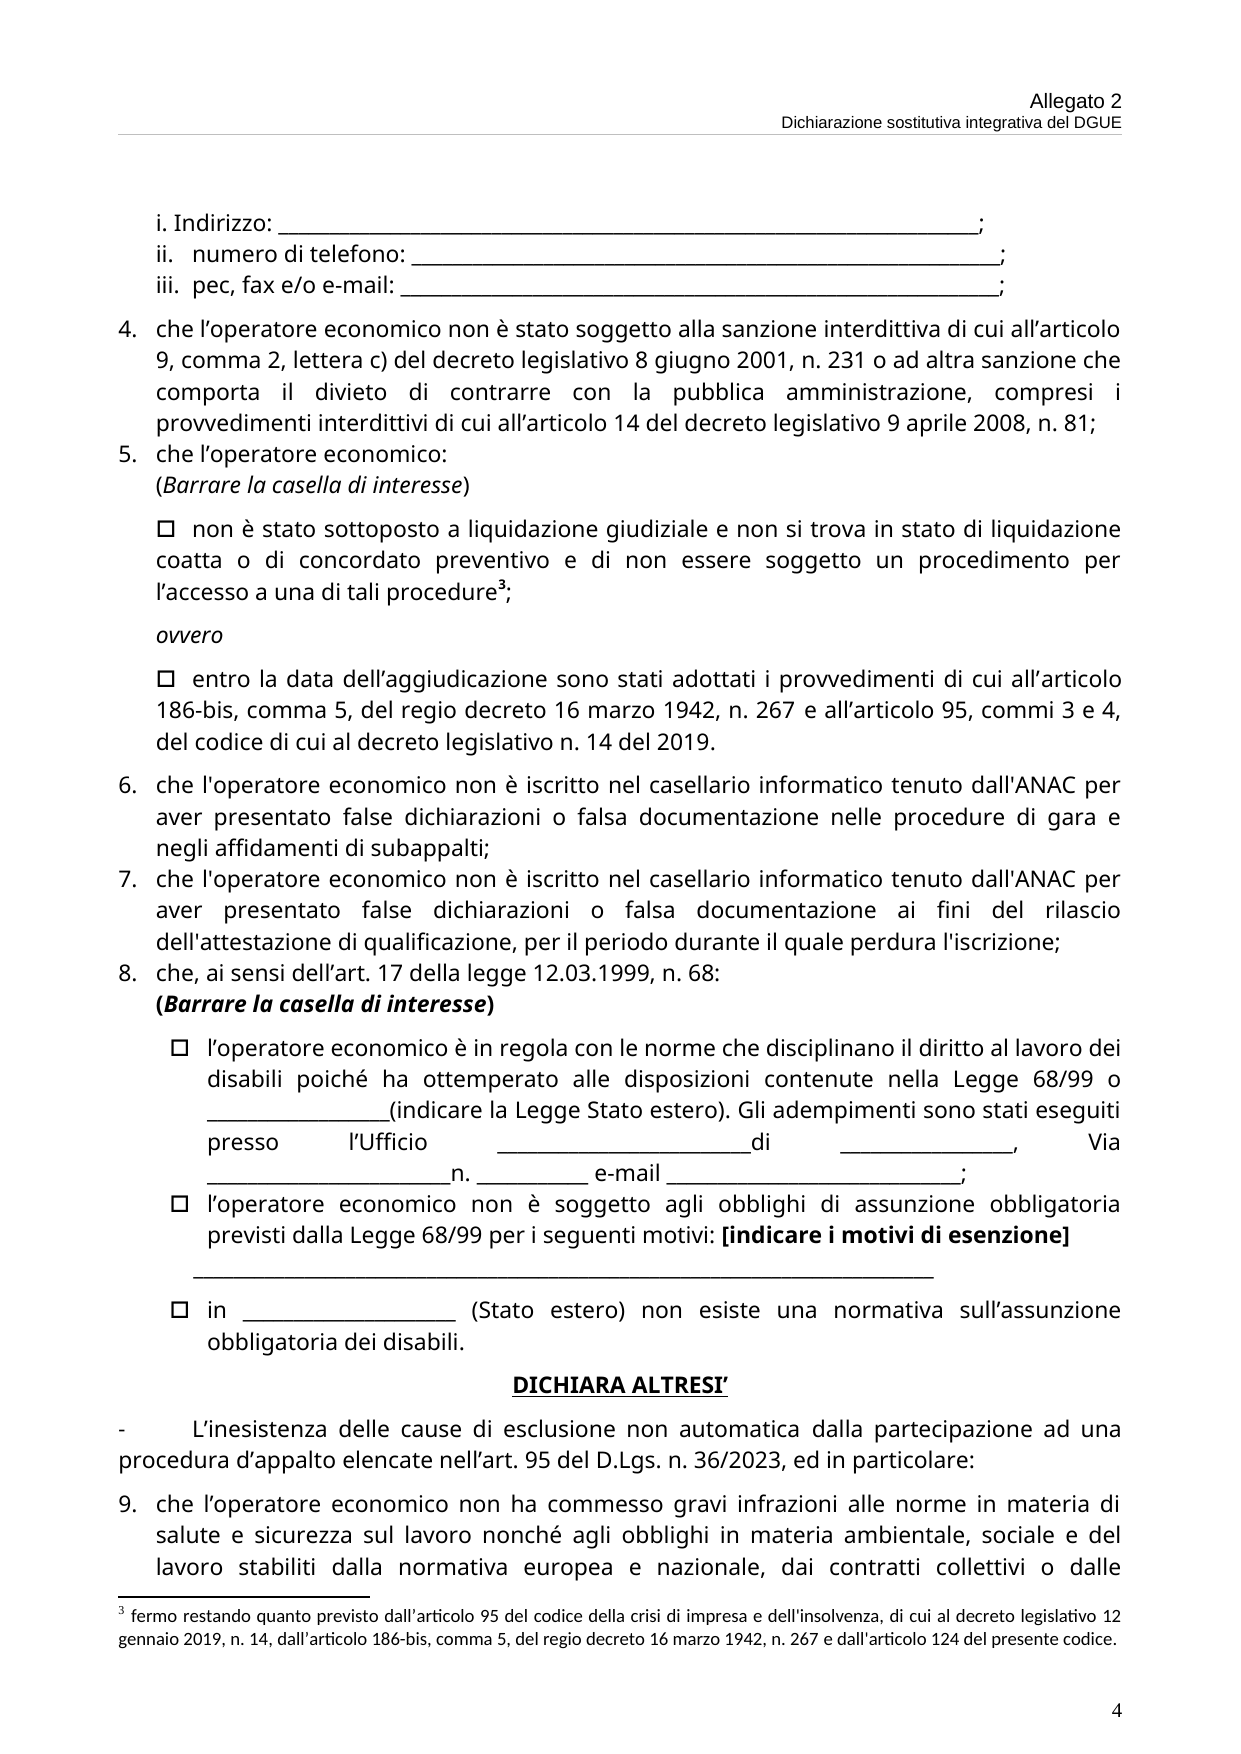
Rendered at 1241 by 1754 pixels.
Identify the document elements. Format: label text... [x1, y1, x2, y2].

list l’operatore economico non è soggetto agli obblighi di assunzione obbligatoria previsti dalla Legge 68/99 per i seguenti motivi: [indicare i motivi di esenzione] [169, 1188, 1122, 1251]
list in _____________________ (Stato estero) non esiste una normativa sull’assunzione obbligatoria dei disabili. [169, 1294, 1122, 1357]
list che l'operatore economico non è iscritto nel casellario informatico tenuto dall'ANAC per aver presentato false dichiarazioni o falsa documentazione ai fini del rilascio dell'attestazione di qualificazione, per il periodo durante il quale perdura l'iscrizione; [118, 863, 1122, 957]
list che, ai sensi dell’art. 17 della legge 12.03.1999, n. 68: [118, 957, 1122, 988]
text DICHIARA ALTRESI’ [118, 1369, 1122, 1401]
text entro la data dell’aggiudicazione sono stati adottati i provvedimenti di cui all’articolo 186-bis, comma 5, del regio decreto 16 marzo 1942, n. 267 e all’articolo 95, commi 3 e 4, del codice di cui al decreto legislativo n. 14 del 2019. [156, 663, 1122, 757]
list che l’operatore economico non è stato soggetto alla sanzione interdittiva di cui all’articolo 9, comma 2, lettera c) del decreto legislativo 8 giugno 2001, n. 231 o ad altra sanzione che comporta il divieto di contrarre con la pubblica amministrazione, compresi i provvedimenti interdittivi di cui all’articolo 14 del decreto legislativo 9 aprile 2008, n. 81; [118, 313, 1122, 438]
text (Barrare la casella di interesse) [156, 469, 1122, 501]
list L’inesistenza delle cause di esclusione non automatica dalla partecipazione ad una procedura d’appalto elencate nell’art. 95 del D.Lgs. n. 36/2023, ed in particolare: [118, 1413, 1122, 1476]
list che l'operatore economico non è iscritto nel casellario informatico tenuto dall'ANAC per aver presentato false dichiarazioni o falsa documentazione nelle procedure di gara e negli affidamenti di subappalti; [118, 769, 1122, 863]
text i. Indirizzo: _____________________________________________________________________; [118, 207, 1122, 238]
text ovvero [156, 619, 1122, 651]
text (Barrare la casella di interesse) [156, 988, 1122, 1019]
text _________________________________________________________________________ [193, 1251, 1122, 1282]
list l’operatore economico è in regola con le norme che disciplinano il diritto al lavoro dei disabili poiché ha ottemperato alle disposizioni contenute nella Legge 68/99 o __________________(indicare la Legge Stato estero). Gli adempimenti sono stati eseguiti presso l’Ufficio _________________________di _________________, Via ________________________n. ___________ e-mail _____________________________; [169, 1032, 1122, 1188]
list che l’operatore economico: [118, 438, 1122, 469]
text ii. numero di telefono: __________________________________________________________; [118, 238, 1122, 269]
text non è stato sottoposto a liquidazione giudiziale e non si trova in stato di liquidazione coatta o di concordato preventivo e di non essere soggetto un procedimento per l’accesso a una di tali procedure; [156, 513, 1122, 607]
text iii. pec, fax e/o e-mail: ___________________________________________________________; [118, 269, 1122, 301]
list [118, 1488, 1122, 1582]
